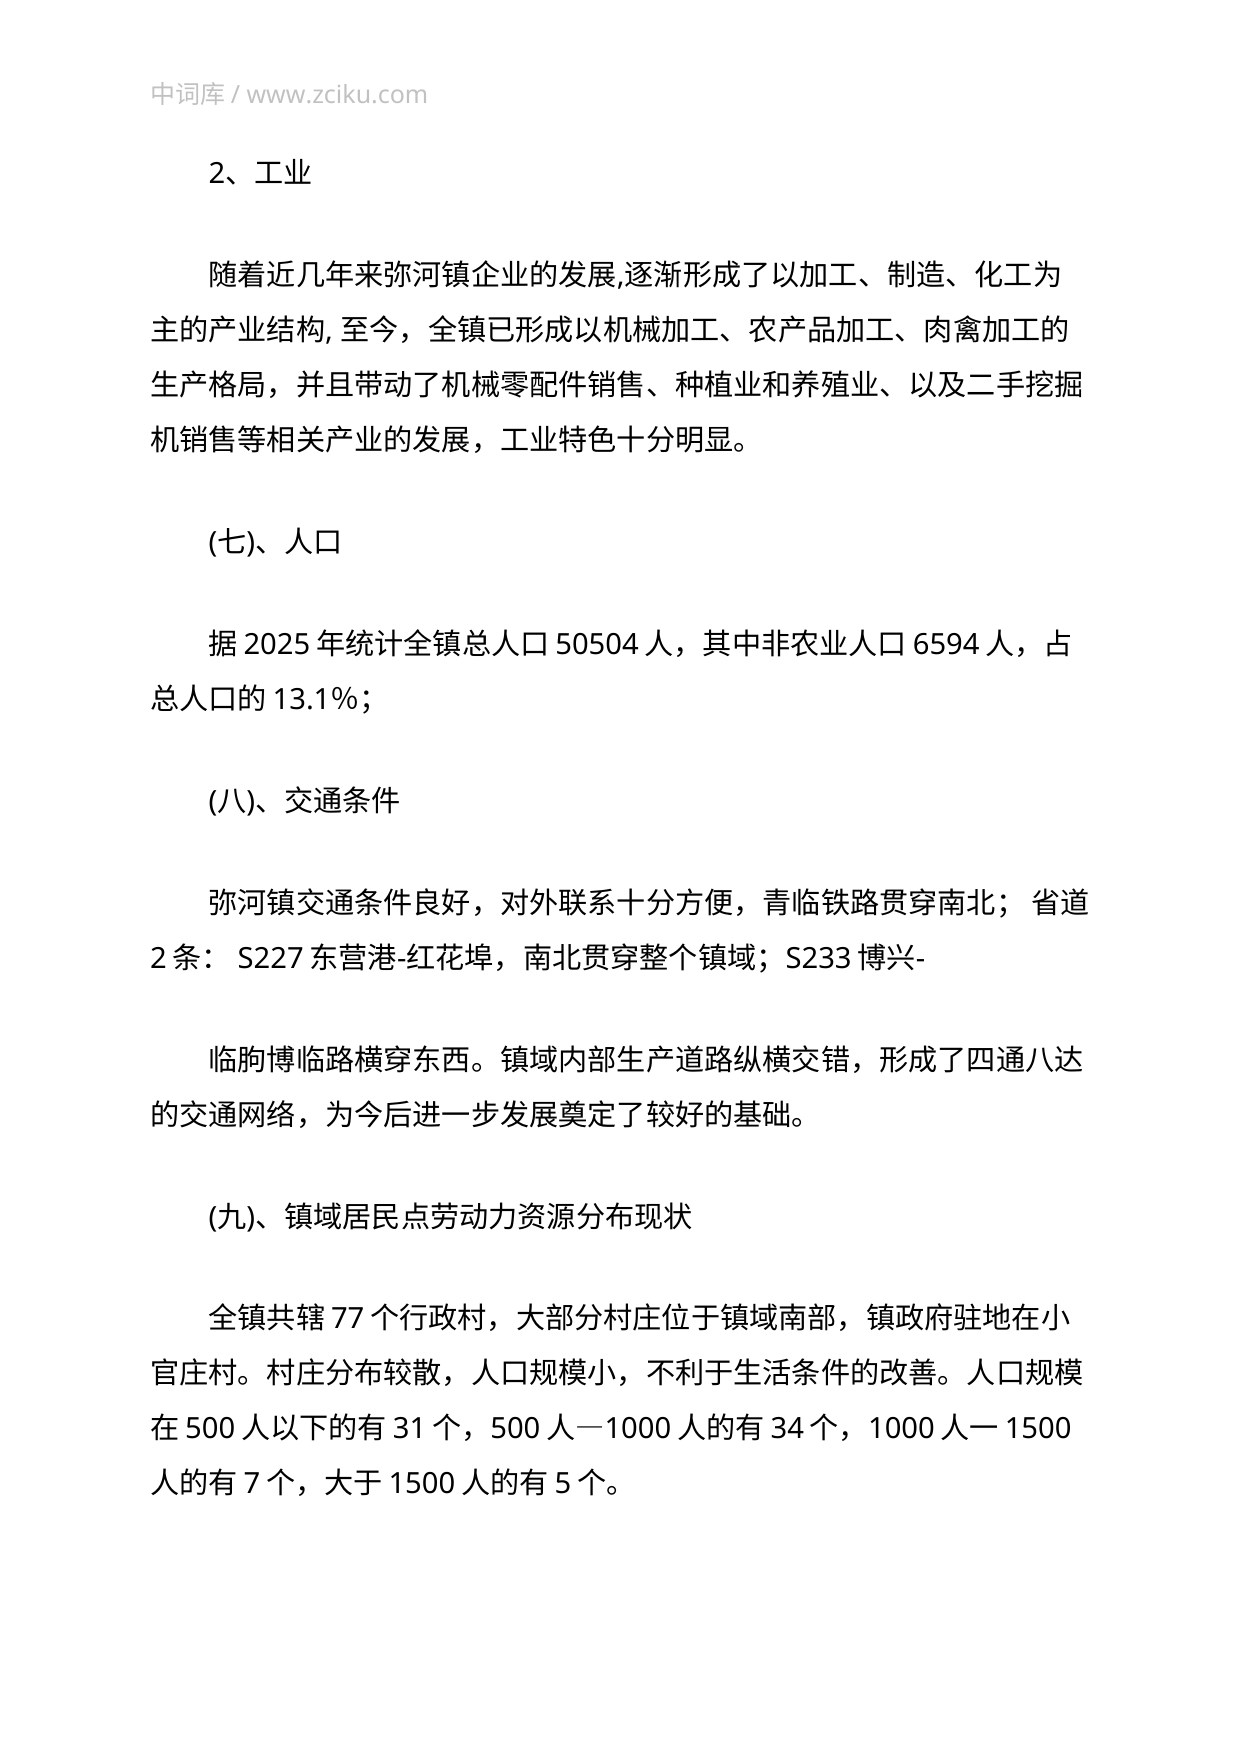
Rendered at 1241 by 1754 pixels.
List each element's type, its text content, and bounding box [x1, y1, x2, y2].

text 2、工业 [150, 150, 1090, 192]
text 随着近几年来弥河镇企业的发展,逐渐形成了以加工、制造、化工为主的产业结构, 至今，全镇已形成以机械加工、农产品加工、肉禽加工的生产格局，并且带动了机械零配件销售、种植业和养殖业、以及二手挖掘机销售等相关产业的发展，工业特色十分明显。 [150, 252, 1090, 459]
text (八)、交通条件 [150, 778, 1090, 820]
text 弥河镇交通条件良好，对外联系十分方便，青临铁路贯穿南北； 省道2条： S227东营港-红花埠，南北贯穿整个镇域；S233博兴- [150, 879, 1090, 977]
text 据2025年统计全镇总人口50504人，其中非农业人口6594人，占总人口的13.1％； [150, 621, 1090, 718]
text 全镇共辖77个行政村，大部分村庄位于镇域南部，镇政府驻地在小官庄村。村庄分布较散，人口规模小，不利于生活条件的改善。人口规模在500人以下的有31个，500人—1000人的有34个，1000人一1500人的有7个，大于1500人的有5个。 [150, 1295, 1090, 1502]
text (九)、镇域居民点劳动力资源分布现状 [150, 1193, 1090, 1236]
text (七)、人口 [150, 519, 1090, 561]
text 临朐博临路横穿东西。镇域内部生产道路纵横交错，形成了四通八达的交通网络，为今后进一步发展奠定了较好的基础。 [150, 1036, 1090, 1134]
